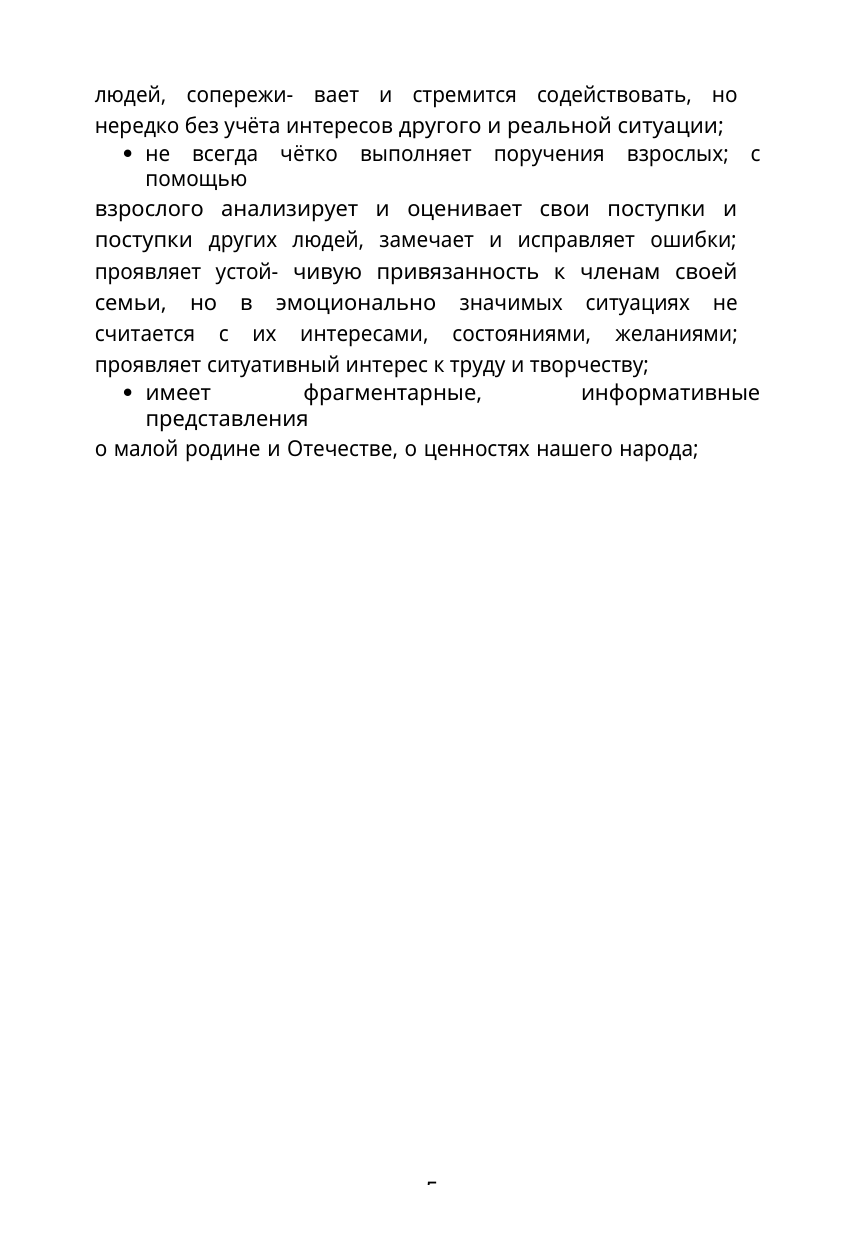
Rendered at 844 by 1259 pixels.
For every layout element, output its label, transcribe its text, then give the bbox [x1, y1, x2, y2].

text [94, 79, 738, 140]
text взрослого анализирует и оценивает свои поступки и поступки других людей, замечает и исправляет ошибки; проявляет устой- чивую привязанность к членам своей семьи, но в эмоционально значимых ситуациях не считается с их интересами, состояниями, желаниями; проявляет ситуативный интерес к труду и творчеству; [94, 193, 738, 379]
list имеет фрагментарные, информативные представления [124, 381, 760, 431]
text о малой родине и Отечестве, о ценностях нашего народа; [94, 433, 760, 462]
list не всегда чётко выполняет поручения взрослых; с помощью [124, 142, 760, 192]
